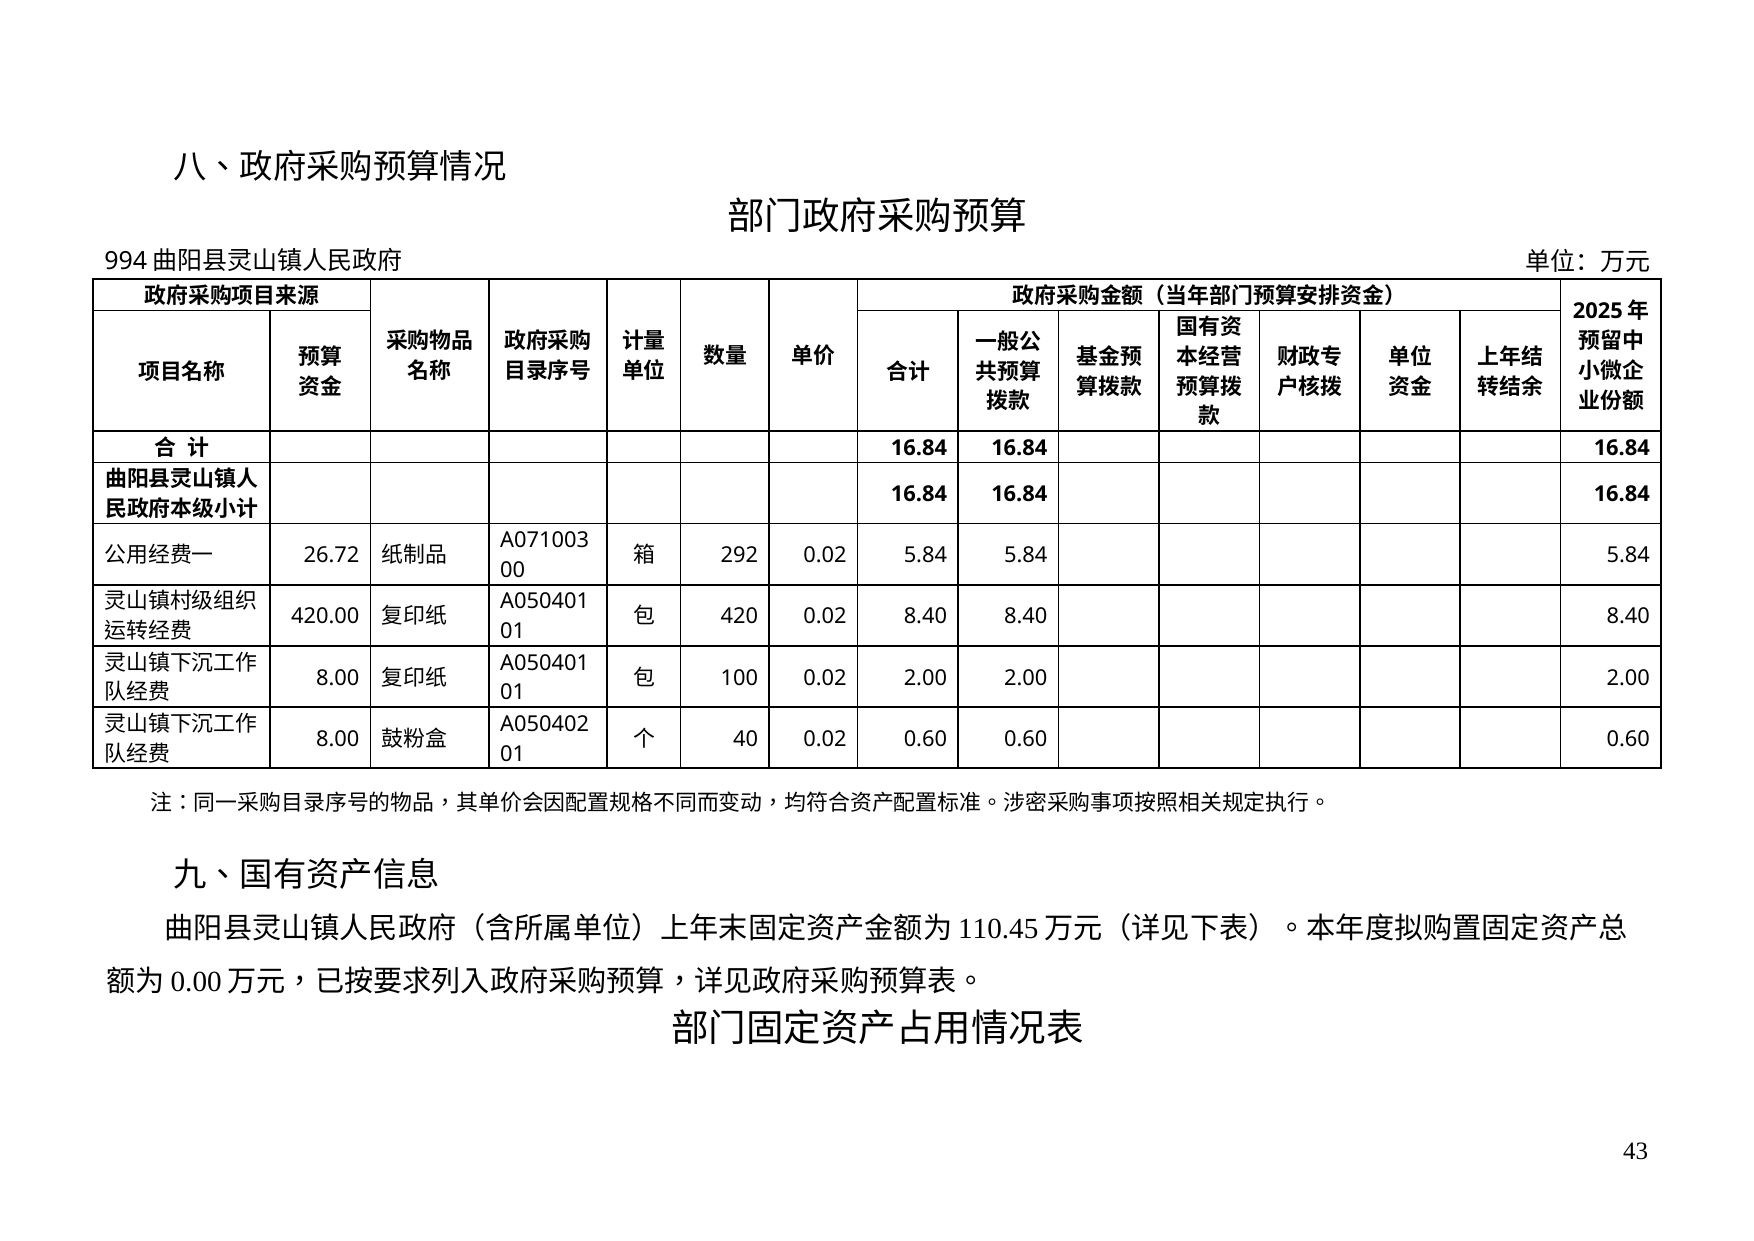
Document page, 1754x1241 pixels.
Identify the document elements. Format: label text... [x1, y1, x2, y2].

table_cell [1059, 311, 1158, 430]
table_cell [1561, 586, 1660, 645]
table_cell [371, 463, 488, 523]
text 部门政府采购预算 [106, 189, 1648, 240]
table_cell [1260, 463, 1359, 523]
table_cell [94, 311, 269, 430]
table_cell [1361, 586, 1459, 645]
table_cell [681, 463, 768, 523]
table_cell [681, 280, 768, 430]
text 部门固定资产占用情况表 [106, 1001, 1648, 1052]
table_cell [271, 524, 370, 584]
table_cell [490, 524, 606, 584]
text 九、国有资产信息 [106, 851, 1648, 896]
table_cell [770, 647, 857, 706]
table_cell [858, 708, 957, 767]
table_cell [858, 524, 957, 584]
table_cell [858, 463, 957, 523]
text 八、政府采购预算情况 [106, 143, 1648, 188]
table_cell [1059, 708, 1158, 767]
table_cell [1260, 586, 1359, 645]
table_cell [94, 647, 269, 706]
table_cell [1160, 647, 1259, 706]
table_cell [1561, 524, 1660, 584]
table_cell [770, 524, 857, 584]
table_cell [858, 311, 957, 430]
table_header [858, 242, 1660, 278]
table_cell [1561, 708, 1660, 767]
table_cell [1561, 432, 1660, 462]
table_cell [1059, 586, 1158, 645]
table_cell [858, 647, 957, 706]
text 曲阳县灵山镇人民政府（含所属单位）上年末固定资产金额为110.45万元（详见下表）。本年度拟购置固定资产总额为0.00万元，已按要求列入政府采购预算，详见政府采购预算表。 [106, 897, 1648, 1001]
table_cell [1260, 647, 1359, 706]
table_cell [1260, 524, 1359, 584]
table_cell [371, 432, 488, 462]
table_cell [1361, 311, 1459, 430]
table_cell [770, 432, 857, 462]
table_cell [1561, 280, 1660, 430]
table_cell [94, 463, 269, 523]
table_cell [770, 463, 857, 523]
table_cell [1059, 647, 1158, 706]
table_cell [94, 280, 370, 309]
text 注：同一采购目录序号的物品，其单价会因配置规格不同而变动，均符合资产配置标准。涉密采购事项按照相关规定执行。 [106, 769, 1648, 821]
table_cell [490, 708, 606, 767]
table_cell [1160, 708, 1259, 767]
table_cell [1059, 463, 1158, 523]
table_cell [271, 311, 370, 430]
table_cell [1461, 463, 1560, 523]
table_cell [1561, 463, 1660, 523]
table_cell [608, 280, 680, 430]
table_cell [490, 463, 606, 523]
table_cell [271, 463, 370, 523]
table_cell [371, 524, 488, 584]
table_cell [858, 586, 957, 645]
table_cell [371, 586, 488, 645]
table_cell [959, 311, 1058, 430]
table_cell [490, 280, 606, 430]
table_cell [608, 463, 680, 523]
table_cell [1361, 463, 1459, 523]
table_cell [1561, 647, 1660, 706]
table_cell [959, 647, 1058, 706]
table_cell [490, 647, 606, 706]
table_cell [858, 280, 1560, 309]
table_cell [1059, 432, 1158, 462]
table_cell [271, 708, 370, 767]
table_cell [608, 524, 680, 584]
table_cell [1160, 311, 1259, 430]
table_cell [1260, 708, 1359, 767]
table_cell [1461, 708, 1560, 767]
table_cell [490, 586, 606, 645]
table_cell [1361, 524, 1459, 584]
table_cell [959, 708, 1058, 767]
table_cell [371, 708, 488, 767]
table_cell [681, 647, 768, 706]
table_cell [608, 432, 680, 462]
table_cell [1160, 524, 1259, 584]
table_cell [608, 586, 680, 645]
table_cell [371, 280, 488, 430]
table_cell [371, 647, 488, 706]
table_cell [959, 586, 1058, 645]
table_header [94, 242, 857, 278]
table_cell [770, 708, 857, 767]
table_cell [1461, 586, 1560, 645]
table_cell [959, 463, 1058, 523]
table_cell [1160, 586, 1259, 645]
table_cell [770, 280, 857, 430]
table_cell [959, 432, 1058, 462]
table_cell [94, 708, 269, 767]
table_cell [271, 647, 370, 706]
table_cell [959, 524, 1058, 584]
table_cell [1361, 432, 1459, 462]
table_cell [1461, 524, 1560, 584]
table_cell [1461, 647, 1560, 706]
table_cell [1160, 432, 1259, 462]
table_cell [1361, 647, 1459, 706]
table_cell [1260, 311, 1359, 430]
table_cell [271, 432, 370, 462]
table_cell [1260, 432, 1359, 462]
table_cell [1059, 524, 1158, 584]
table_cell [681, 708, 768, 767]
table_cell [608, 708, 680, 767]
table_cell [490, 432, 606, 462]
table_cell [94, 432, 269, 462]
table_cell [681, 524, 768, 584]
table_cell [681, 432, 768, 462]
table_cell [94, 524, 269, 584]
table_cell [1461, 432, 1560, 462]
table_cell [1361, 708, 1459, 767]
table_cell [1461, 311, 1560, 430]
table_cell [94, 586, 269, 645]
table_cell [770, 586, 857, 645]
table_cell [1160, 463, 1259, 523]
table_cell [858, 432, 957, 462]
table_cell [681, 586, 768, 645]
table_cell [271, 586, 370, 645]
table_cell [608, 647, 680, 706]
